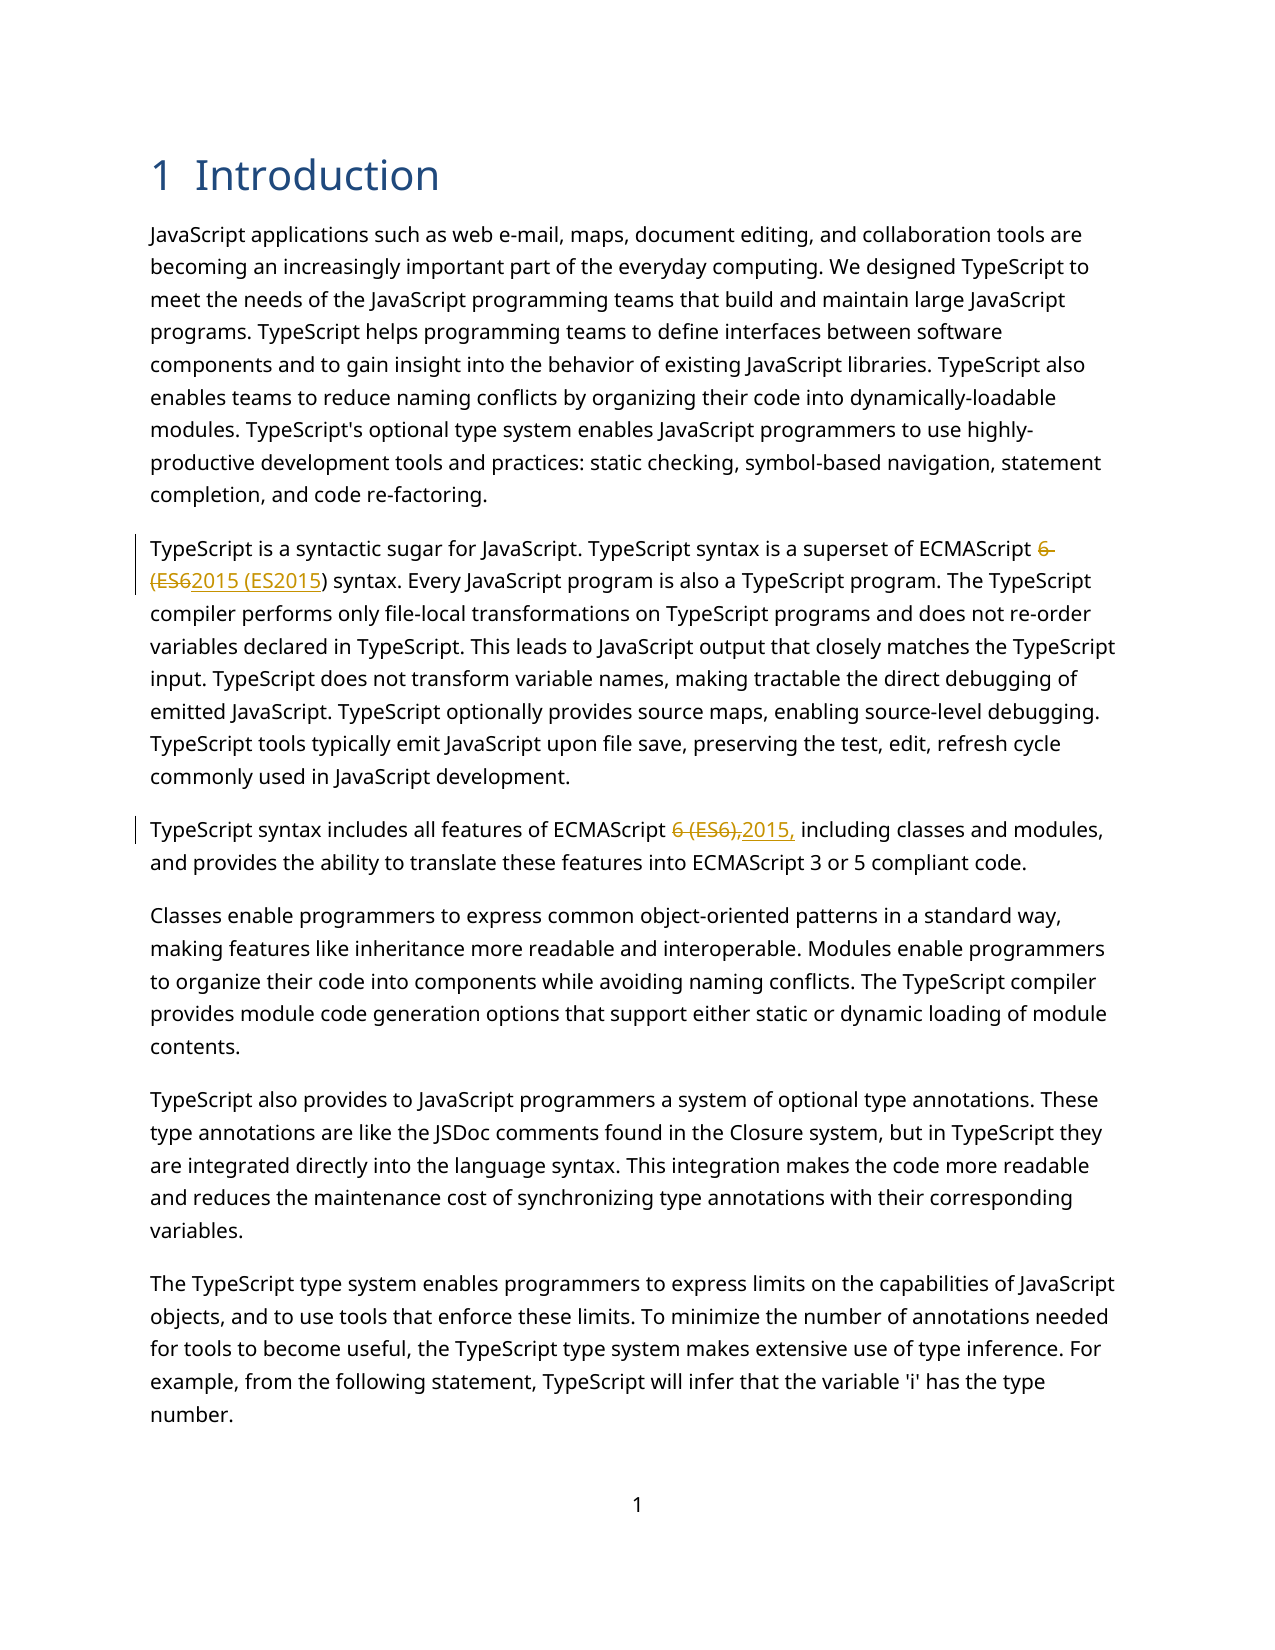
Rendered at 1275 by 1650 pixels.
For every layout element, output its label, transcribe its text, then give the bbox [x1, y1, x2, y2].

text TypeScript is a syntactic sugar for JavaScript. TypeScript syntax is a superset of ECMAScript ) syntax. Every JavaScript program is also a TypeScript program. The TypeScript compiler performs only file-local transformations on TypeScript programs and does not re-order variables declared in TypeScript. This leads to JavaScript output that closely matches the TypeScript input. TypeScript does not transform variable names, making tractable the direct debugging of emitted JavaScript. TypeScript optionally provides source maps, enabling source-level debugging. TypeScript tools typically emit JavaScript upon file save, preserving the test, edit, refresh cycle commonly used in JavaScript development. [150, 534, 1125, 791]
text JavaScript applications such as web e-mail, maps, document editing, and collaboration tools are becoming an increasingly important part of the everyday computing. We designed TypeScript to meet the needs of the JavaScript programming teams that build and maintain large JavaScript programs. TypeScript helps programming teams to define interfaces between software components and to gain insight into the behavior of existing JavaScript libraries. TypeScript also enables teams to reduce naming conflicts by organizing their code into dynamically-loadable modules. TypeScript's optional type system enables JavaScript programmers to use highly-productive development tools and practices: static checking, symbol-based navigation, statement completion, and code re-factoring. [150, 220, 1125, 509]
text TypeScript syntax includes all features of ECMAScript including classes and modules, and provides the ability to translate these features into ECMAScript 3 or 5 compliant code. [150, 816, 1125, 877]
text The TypeScript type system enables programmers to express limits on the capabilities of JavaScript objects, and to use tools that enforce these limits. To minimize the number of annotations needed for tools to become useful, the TypeScript type system makes extensive use of type inference. For example, from the following statement, TypeScript will infer that the variable 'i' has the type number. [150, 1269, 1125, 1428]
subtitle Introduction [150, 146, 1125, 203]
text TypeScript also provides to JavaScript programmers a system of optional type annotations. These type annotations are like the JSDoc comments found in the Closure system, but in TypeScript they are integrated directly into the language syntax. This integration makes the code more readable and reduces the maintenance cost of synchronizing type annotations with their corresponding variables. [150, 1086, 1125, 1244]
text Classes enable programmers to express common object-oriented patterns in a standard way, making features like inheritance more readable and interoperable. Modules enable programmers to organize their code into components while avoiding naming conflicts. The TypeScript compiler provides module code generation options that support either static or dynamic loading of module contents. [150, 902, 1125, 1061]
